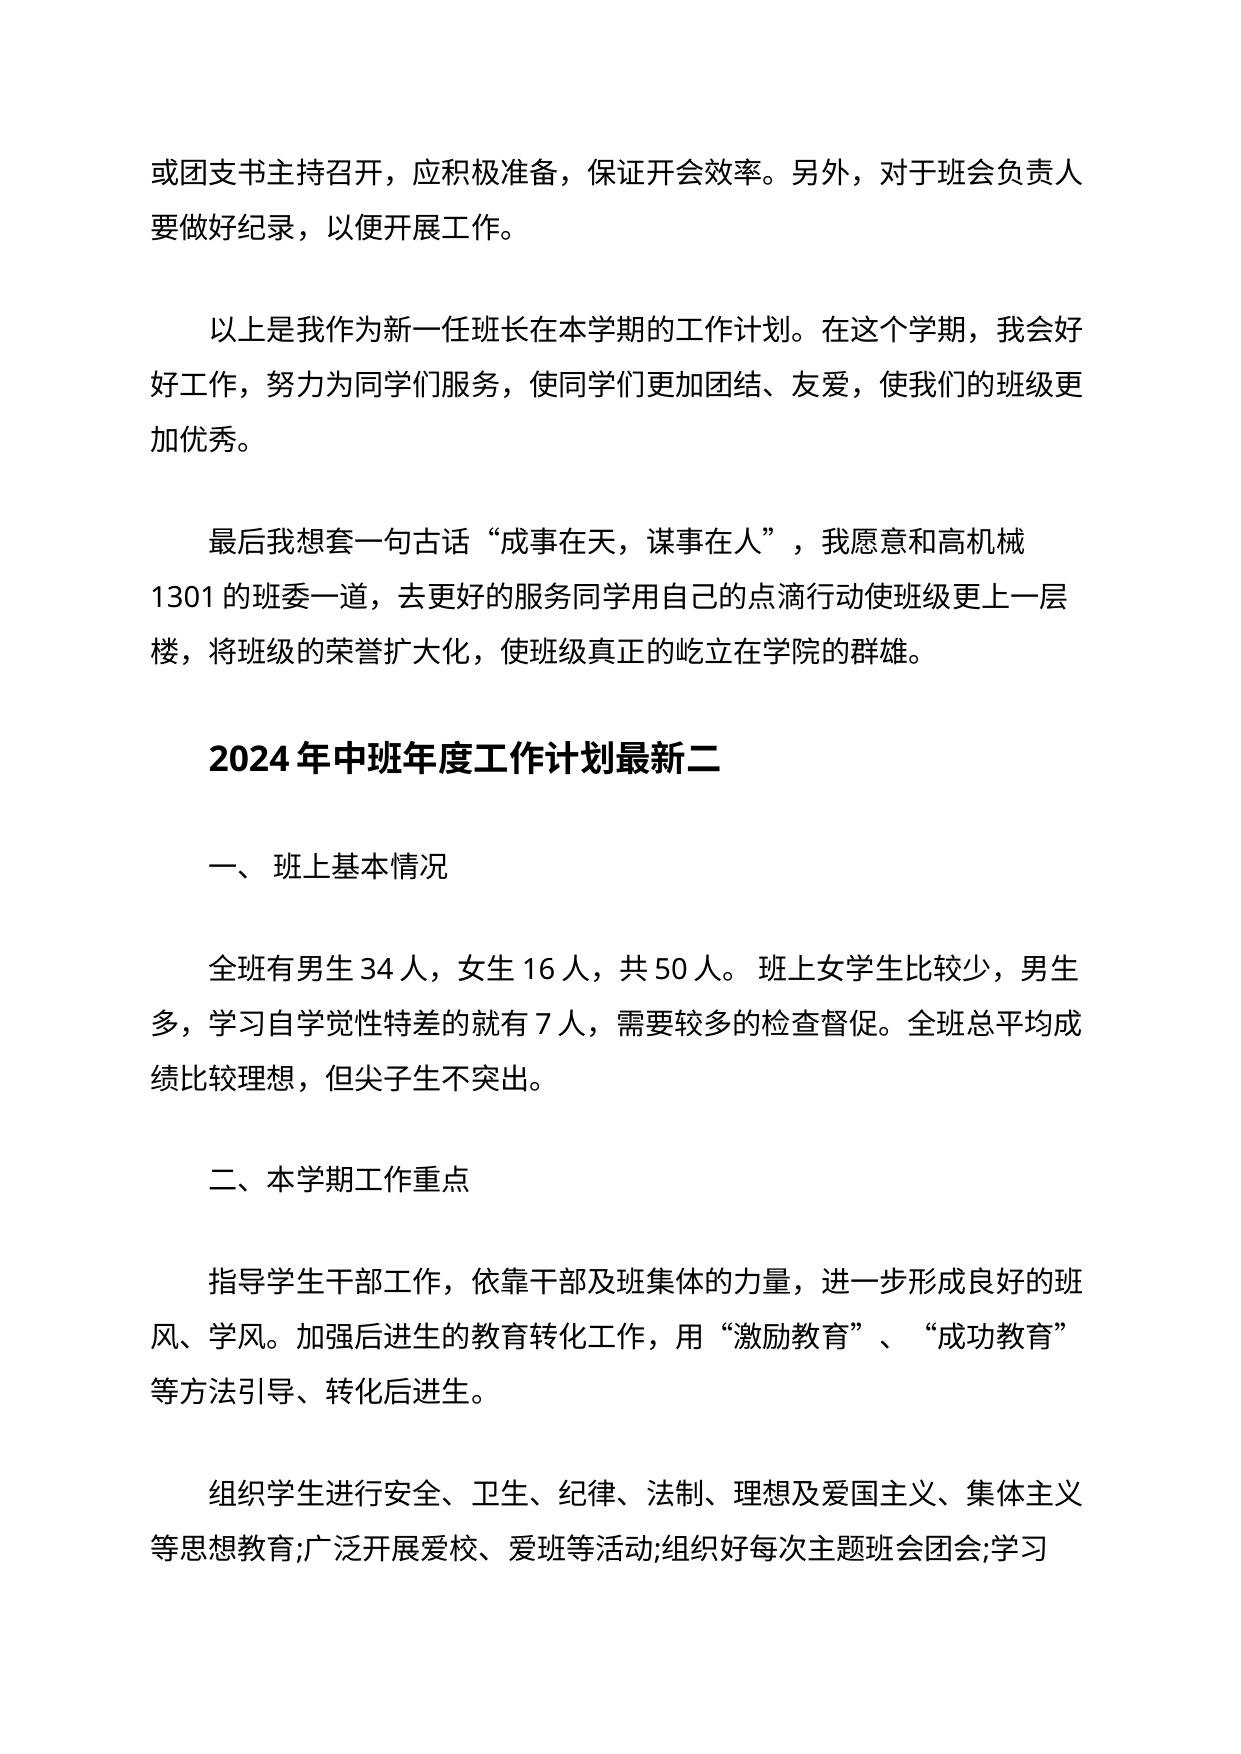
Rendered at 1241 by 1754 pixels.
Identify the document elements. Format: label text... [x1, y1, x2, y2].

text 2024年中班年度工作计划最新二 [150, 730, 1090, 781]
text 以上是我作为新一任班长在本学期的工作计划。在这个学期，我会好好工作，努力为同学们服务，使同学们更加团结、友爱，使我们的班级更加优秀。 [150, 307, 1090, 459]
text 二、本学期工作重点 [150, 1157, 1090, 1199]
text 全班有男生34人，女生16人，共50人。 班上女学生比较少，男生多，学习自学觉性特差的就有7人，需要较多的检查督促。全班总平均成绩比较理想，但尖子生不突出。 [150, 945, 1090, 1097]
text 最后我想套一句古话“成事在天，谋事在人”，我愿意和高机械1301的班委一道，去更好的服务同学用自己的点滴行动使班级更上一层楼，将班级的荣誉扩大化，使班级真正的屹立在学院的群雄。 [150, 518, 1090, 670]
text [150, 1470, 1090, 1568]
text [150, 150, 1090, 247]
text 一、 班上基本情况 [150, 843, 1090, 886]
text 指导学生干部工作，依靠干部及班集体的力量，进一步形成良好的班风、学风。加强后进生的教育转化工作，用“激励教育”、“成功教育”等方法引导、转化后进生。 [150, 1259, 1090, 1411]
